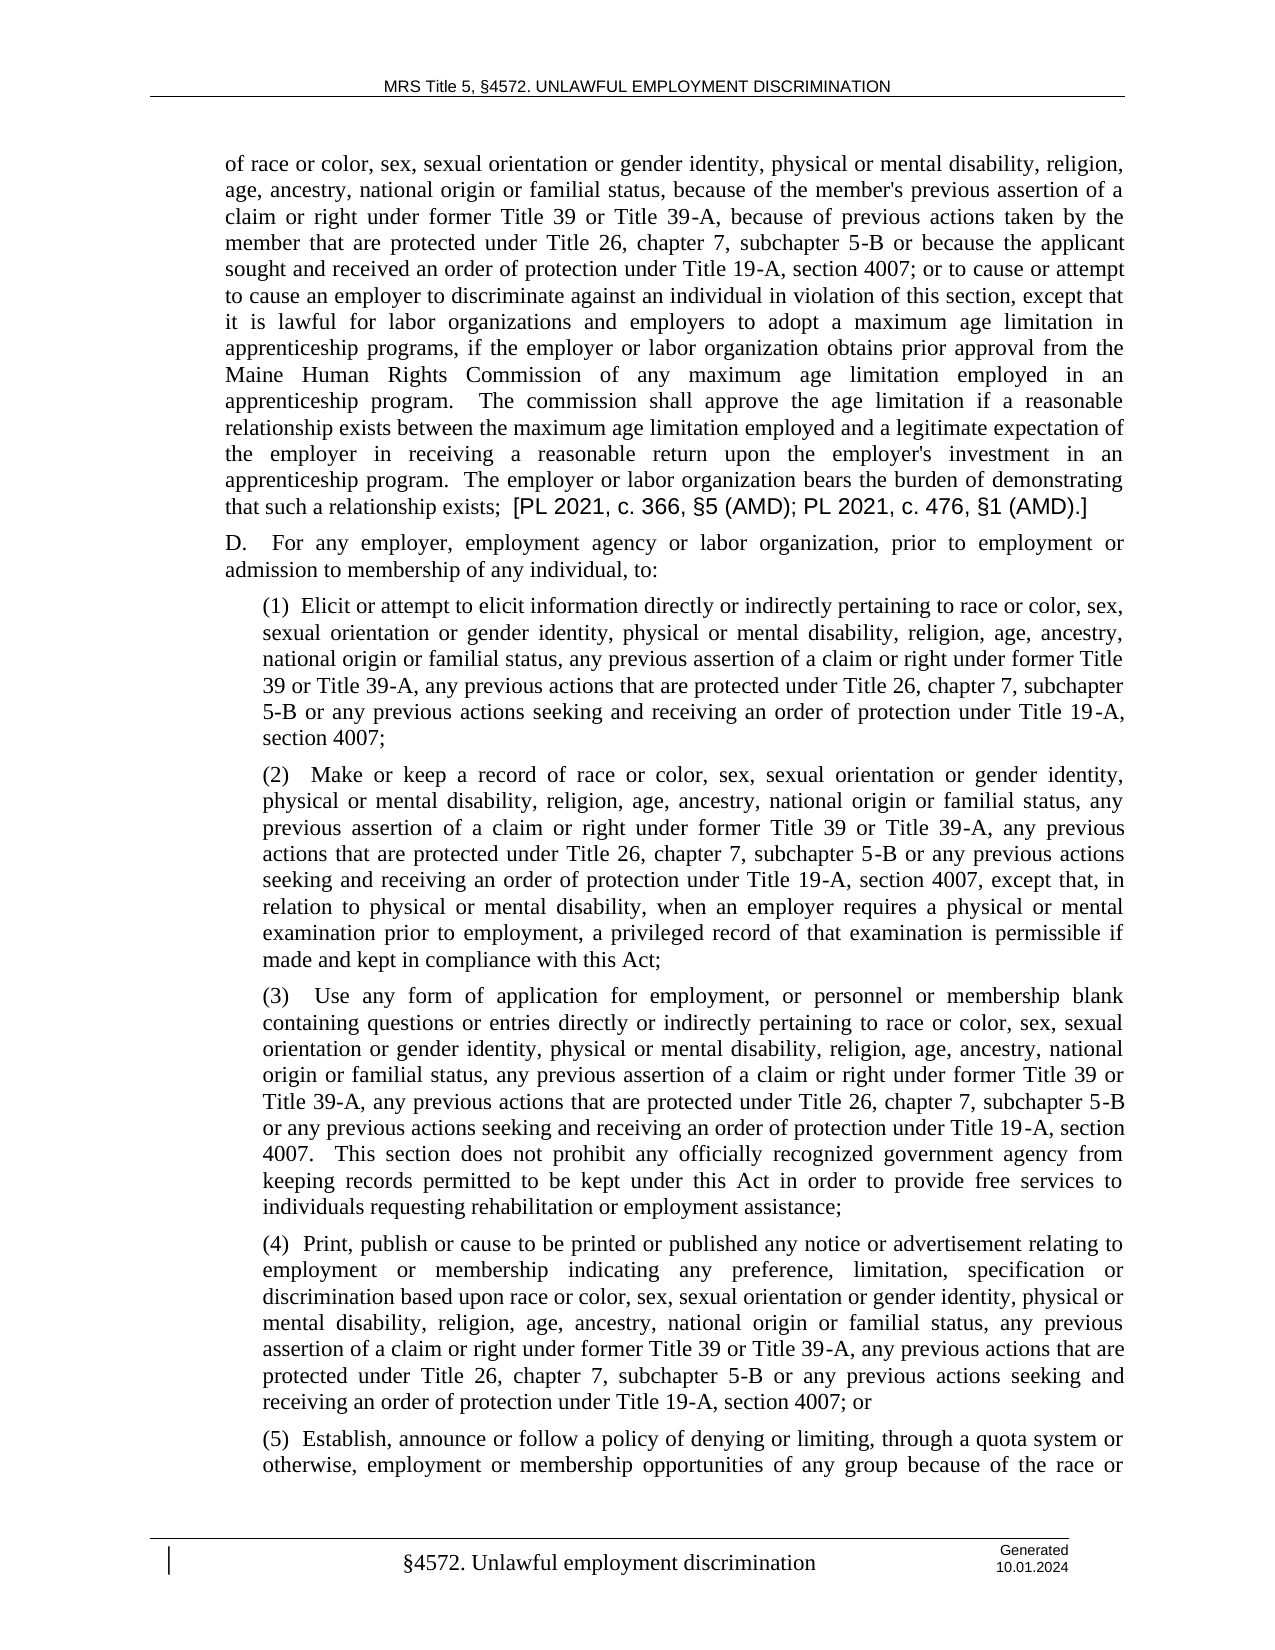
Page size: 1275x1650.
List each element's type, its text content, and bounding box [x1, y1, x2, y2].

text D. For any employer, employment agency or labor organization, prior to employment or admission to membership of any individual, to: [225, 529, 1125, 582]
text (1) Elicit or attempt to elicit information directly or indirectly pertaining to race or color, sex, sexual orientation or gender identity, physical or mental disability, religion, age, ancestry, national origin or familial status, any previous assertion of a claim or right under former Title 39 or Title 39‑A, any previous actions that are protected under Title 26, chapter 7, subchapter 5‑B or any previous actions seeking and receiving an order of protection under Title 19‑A, section 4007; [262, 593, 1125, 751]
text (3) Use any form of application for employment, or personnel or membership blank containing questions or entries directly or indirectly pertaining to race or color, sex, sexual orientation or gender identity, physical or mental disability, religion, age, ancestry, national origin or familial status, any previous assertion of a claim or right under former Title 39 or Title 39‑A, any previous actions that are protected under Title 26, chapter 7, subchapter 5‑B or any previous actions seeking and receiving an order of protection under Title 19‑A, section 4007. This section does not prohibit any officially recognized government agency from keeping records permitted to be kept under this Act in order to provide free services to individuals requesting rehabilitation or employment assistance; [262, 982, 1125, 1219]
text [262, 1425, 1125, 1478]
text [225, 150, 1125, 519]
text (2) Make or keep a record of race or color, sex, sexual orientation or gender identity, physical or mental disability, religion, age, ancestry, national origin or familial status, any previous assertion of a claim or right under former Title 39 or Title 39‑A, any previous actions that are protected under Title 26, chapter 7, subchapter 5‑B or any previous actions seeking and receiving an order of protection under Title 19‑A, section 4007, except that, in relation to physical or mental disability, when an employer requires a physical or mental examination prior to employment, a privileged record of that examination is permissible if made and kept in compliance with this Act; [262, 761, 1125, 972]
text (4) Print, publish or cause to be printed or published any notice or advertisement relating to employment or membership indicating any preference, limitation, specification or discrimination based upon race or color, sex, sexual orientation or gender identity, physical or mental disability, religion, age, ancestry, national origin or familial status, any previous assertion of a claim or right under former Title 39 or Title 39‑A, any previous actions that are protected under Title 26, chapter 7, subchapter 5‑B or any previous actions seeking and receiving an order of protection under Title 19‑A, section 4007; or [262, 1230, 1125, 1414]
